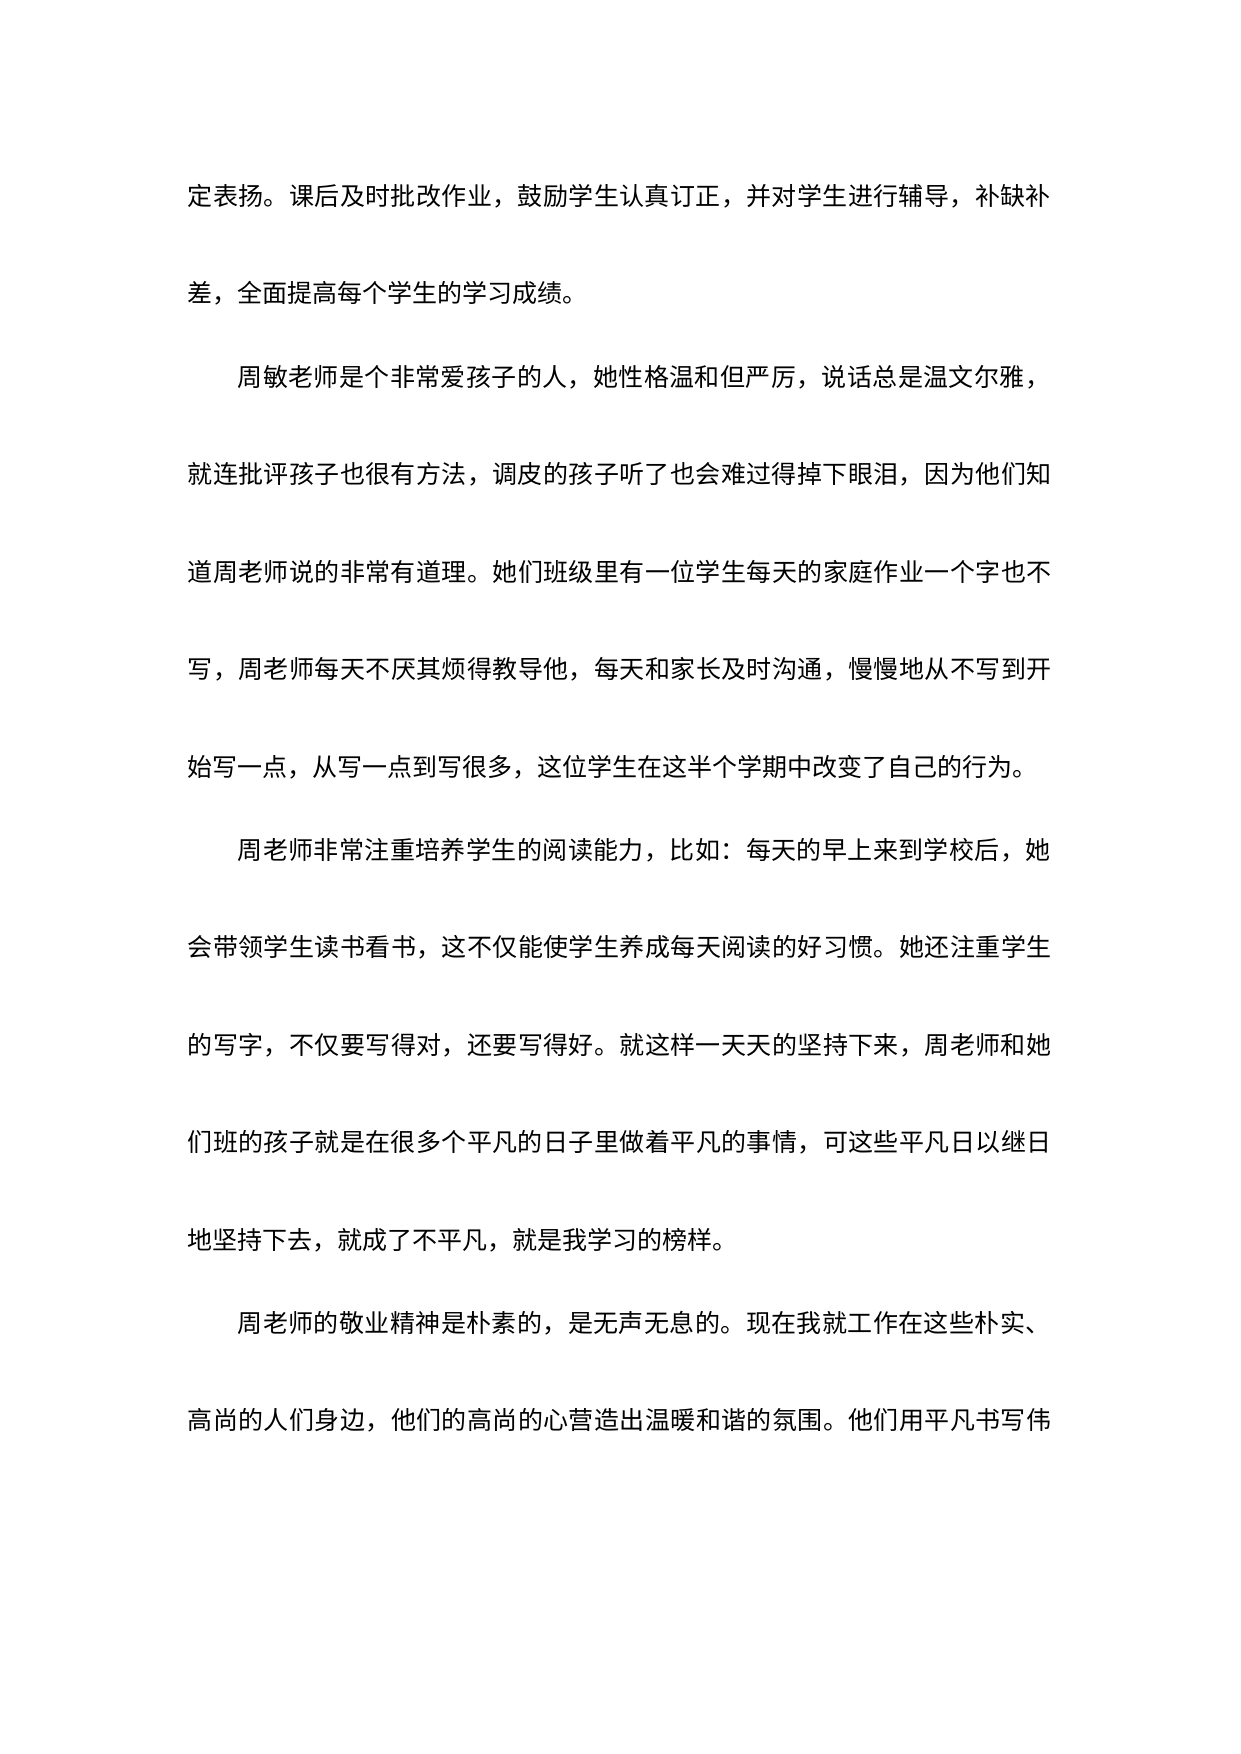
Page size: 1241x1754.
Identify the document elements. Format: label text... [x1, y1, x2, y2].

text 周敏老师是个非常爱孩子的人，她性格温和但严厉，说话总是温文尔雅，就连批评孩子也很有方法，调皮的孩子听了也会难过得掉下眼泪，因为他们知道周老师说的非常有道理。她们班级里有一位学生每天的家庭作业一个字也不写，周老师每天不厌其烦得教导他，每天和家长及时沟通，慢慢地从不写到开始写一点，从写一点到写很多，这位学生在这半个学期中改变了自己的行为。 [187, 343, 1053, 798]
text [187, 1289, 1053, 1451]
text 周老师非常注重培养学生的阅读能力，比如：每天的早上来到学校后，她会带领学生读书看书，这不仅能使学生养成每天阅读的好习惯。她还注重学生的写字，不仅要写得对，还要写得好。就这样一天天的坚持下来，周老师和她们班的孩子就是在很多个平凡的日子里做着平凡的事情，可这些平凡日以继日地坚持下去，就成了不平凡，就是我学习的榜样。 [187, 816, 1053, 1271]
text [187, 162, 1053, 324]
